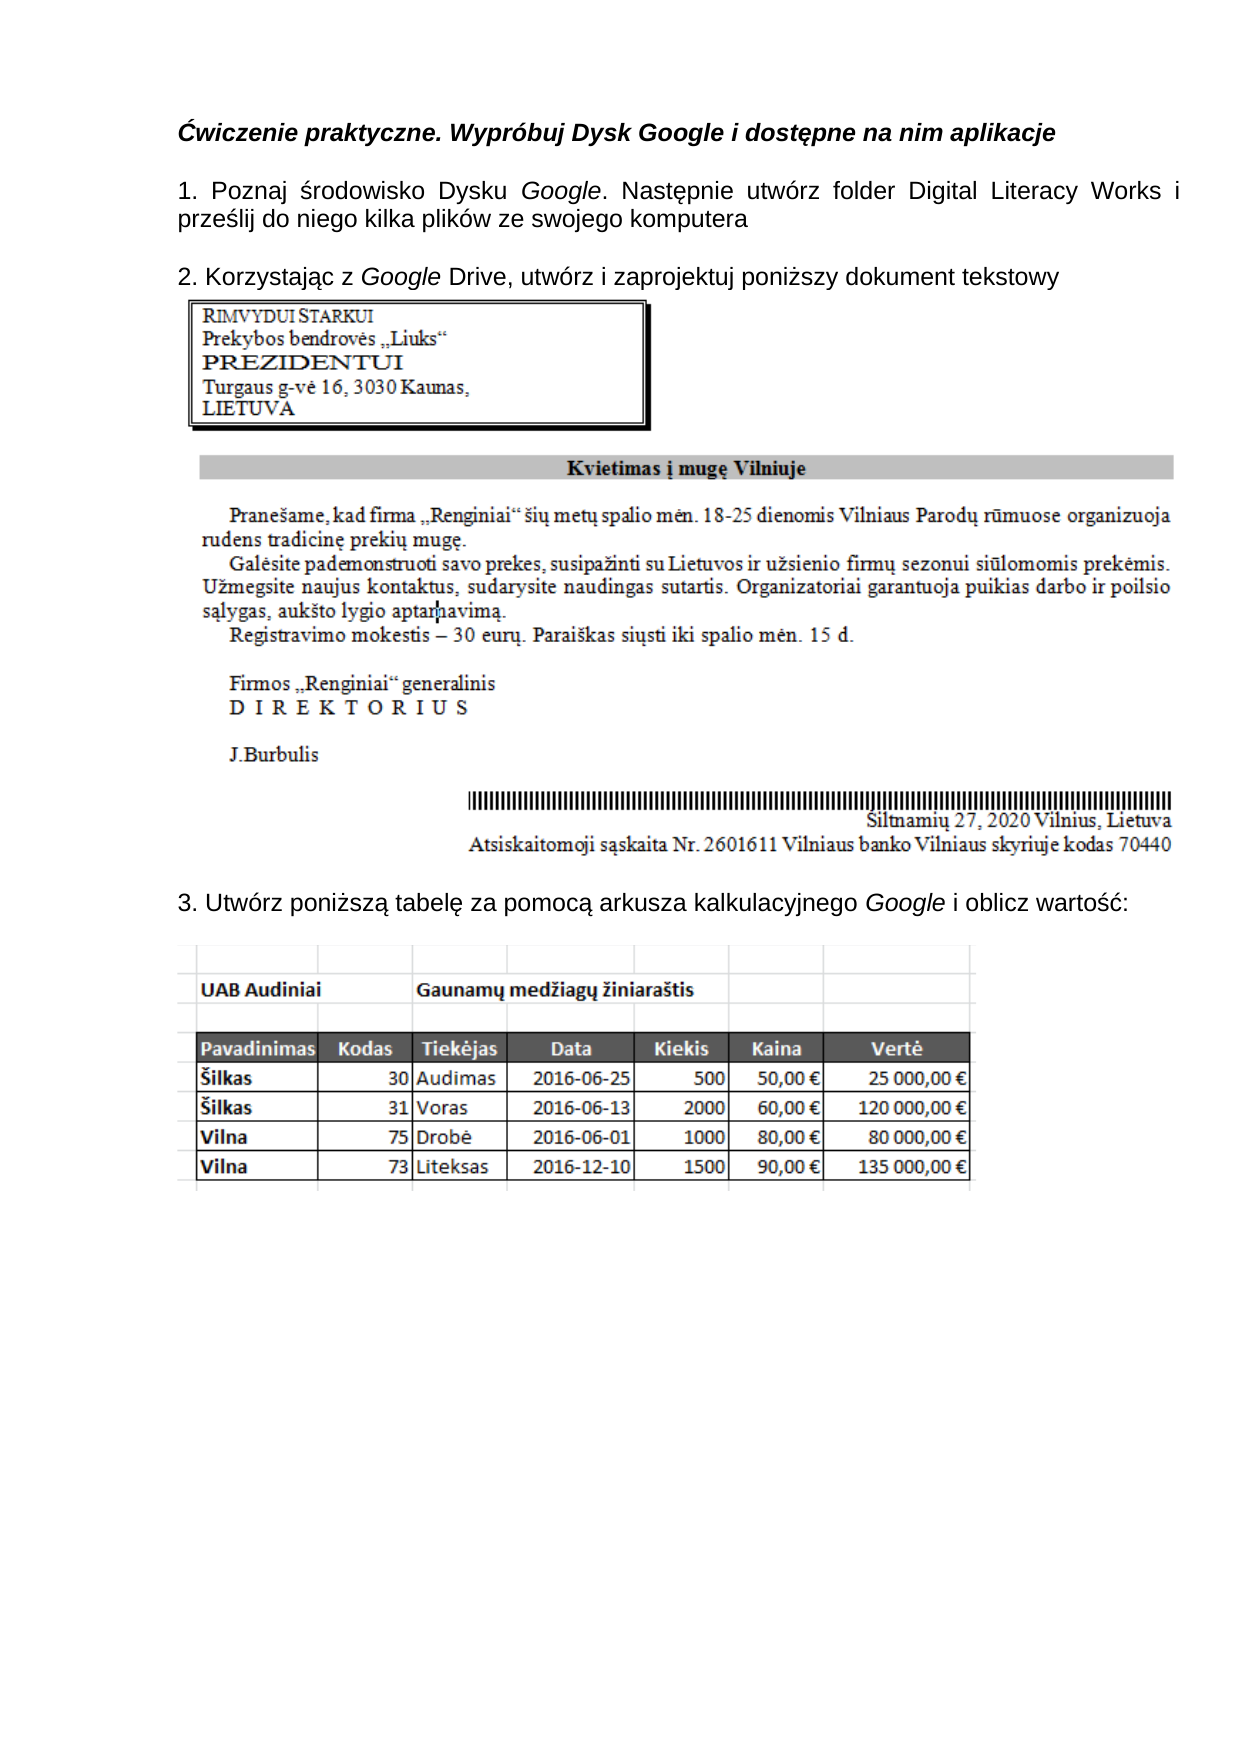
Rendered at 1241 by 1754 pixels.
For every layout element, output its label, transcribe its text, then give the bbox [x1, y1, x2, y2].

text 2. Korzystając z Google Drive, utwórz i zaprojektuj poniższy dokument tekstowy [177, 262, 1181, 290]
picture [177, 290, 1181, 860]
picture [177, 945, 977, 1191]
text 1. Poznaj środowisko Dysku Google. Następnie utwórz folder Digital Literacy Works i prześlij do niego kilka plików ze swojego komputera [177, 176, 1181, 233]
text 3. Utwórz poniższą tabelę za pomocą arkusza kalkulacyjnego Google i oblicz wartość: [177, 888, 1181, 917]
text Ćwiczenie praktyczne. Wypróbuj Dysk Google i dostępne na nim aplikacje [177, 118, 1181, 147]
